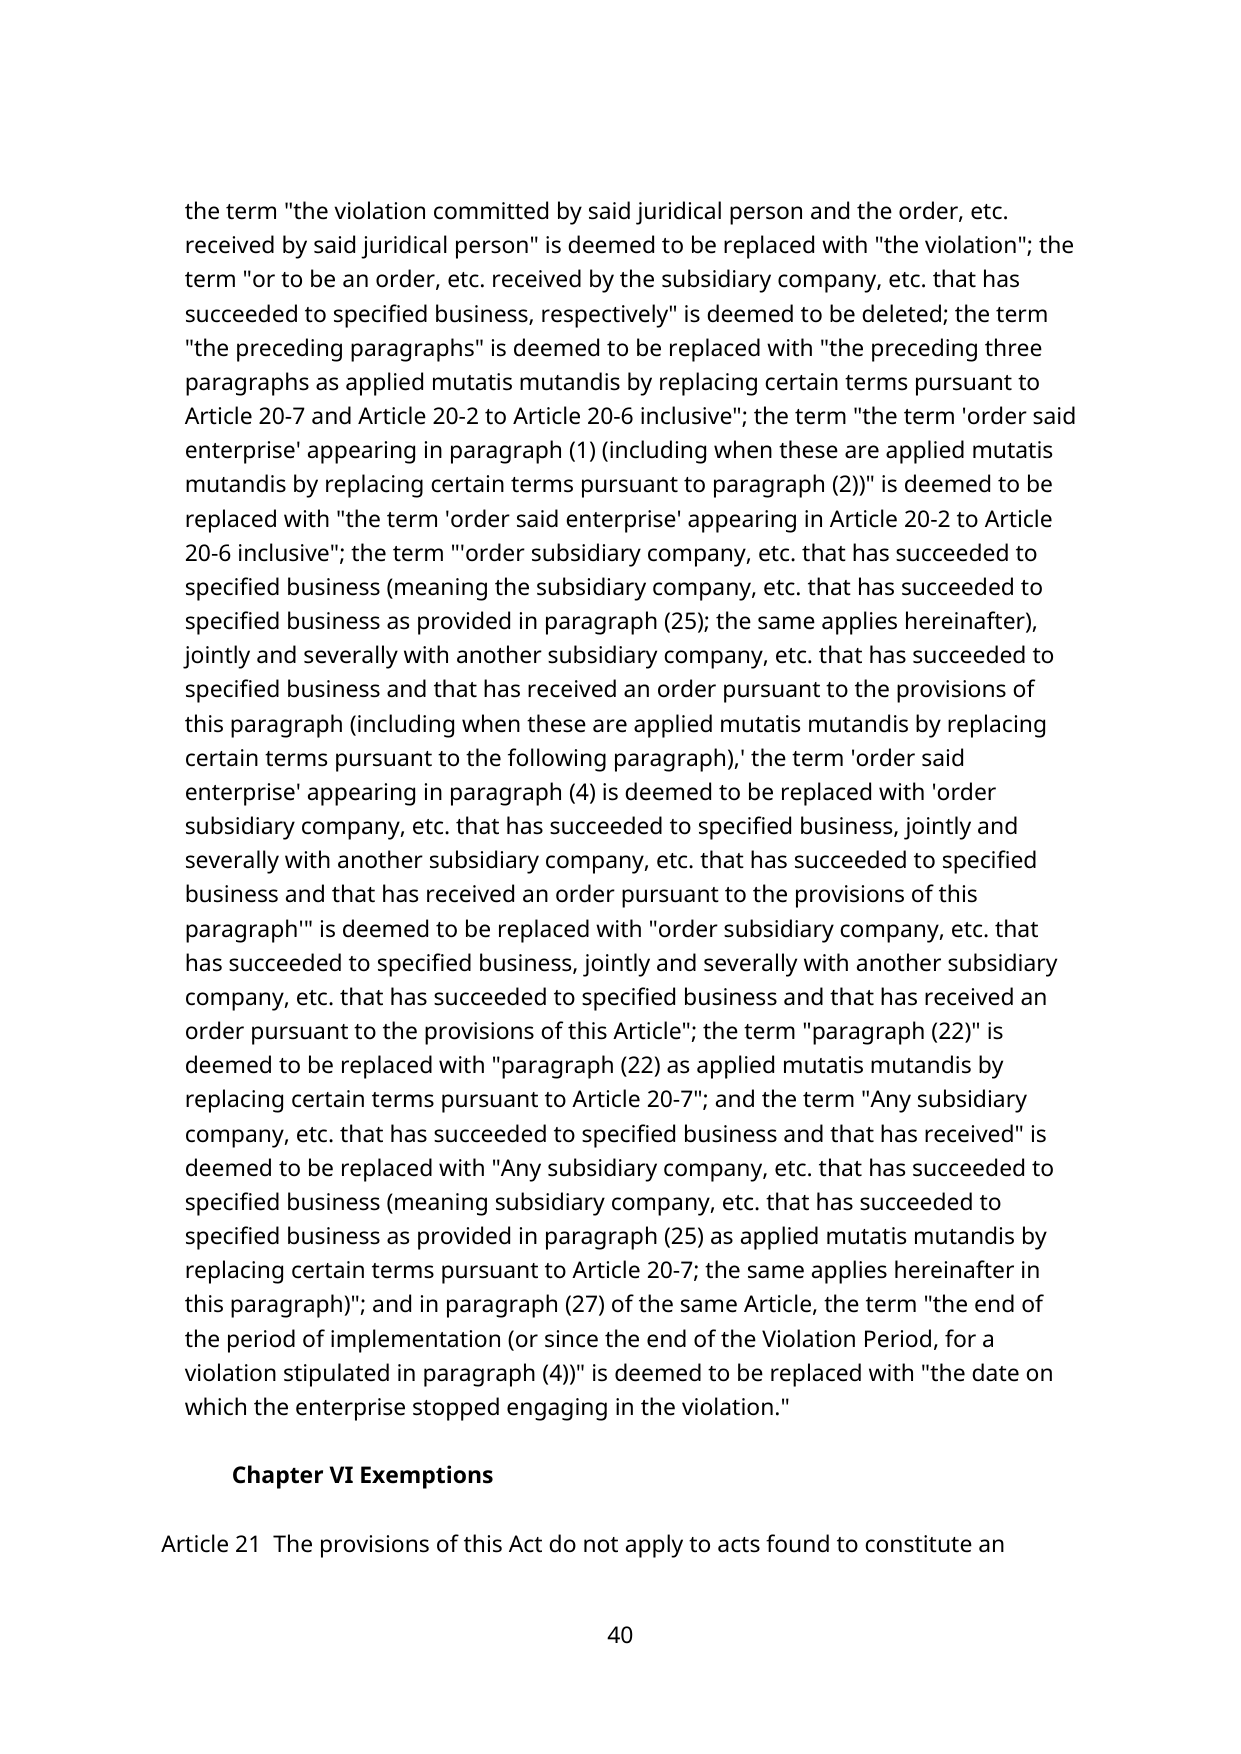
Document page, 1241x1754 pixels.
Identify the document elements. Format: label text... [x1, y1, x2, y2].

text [161, 1526, 1079, 1560]
text Chapter VI Exemptions [230, 1458, 1079, 1492]
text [161, 194, 1079, 1424]
